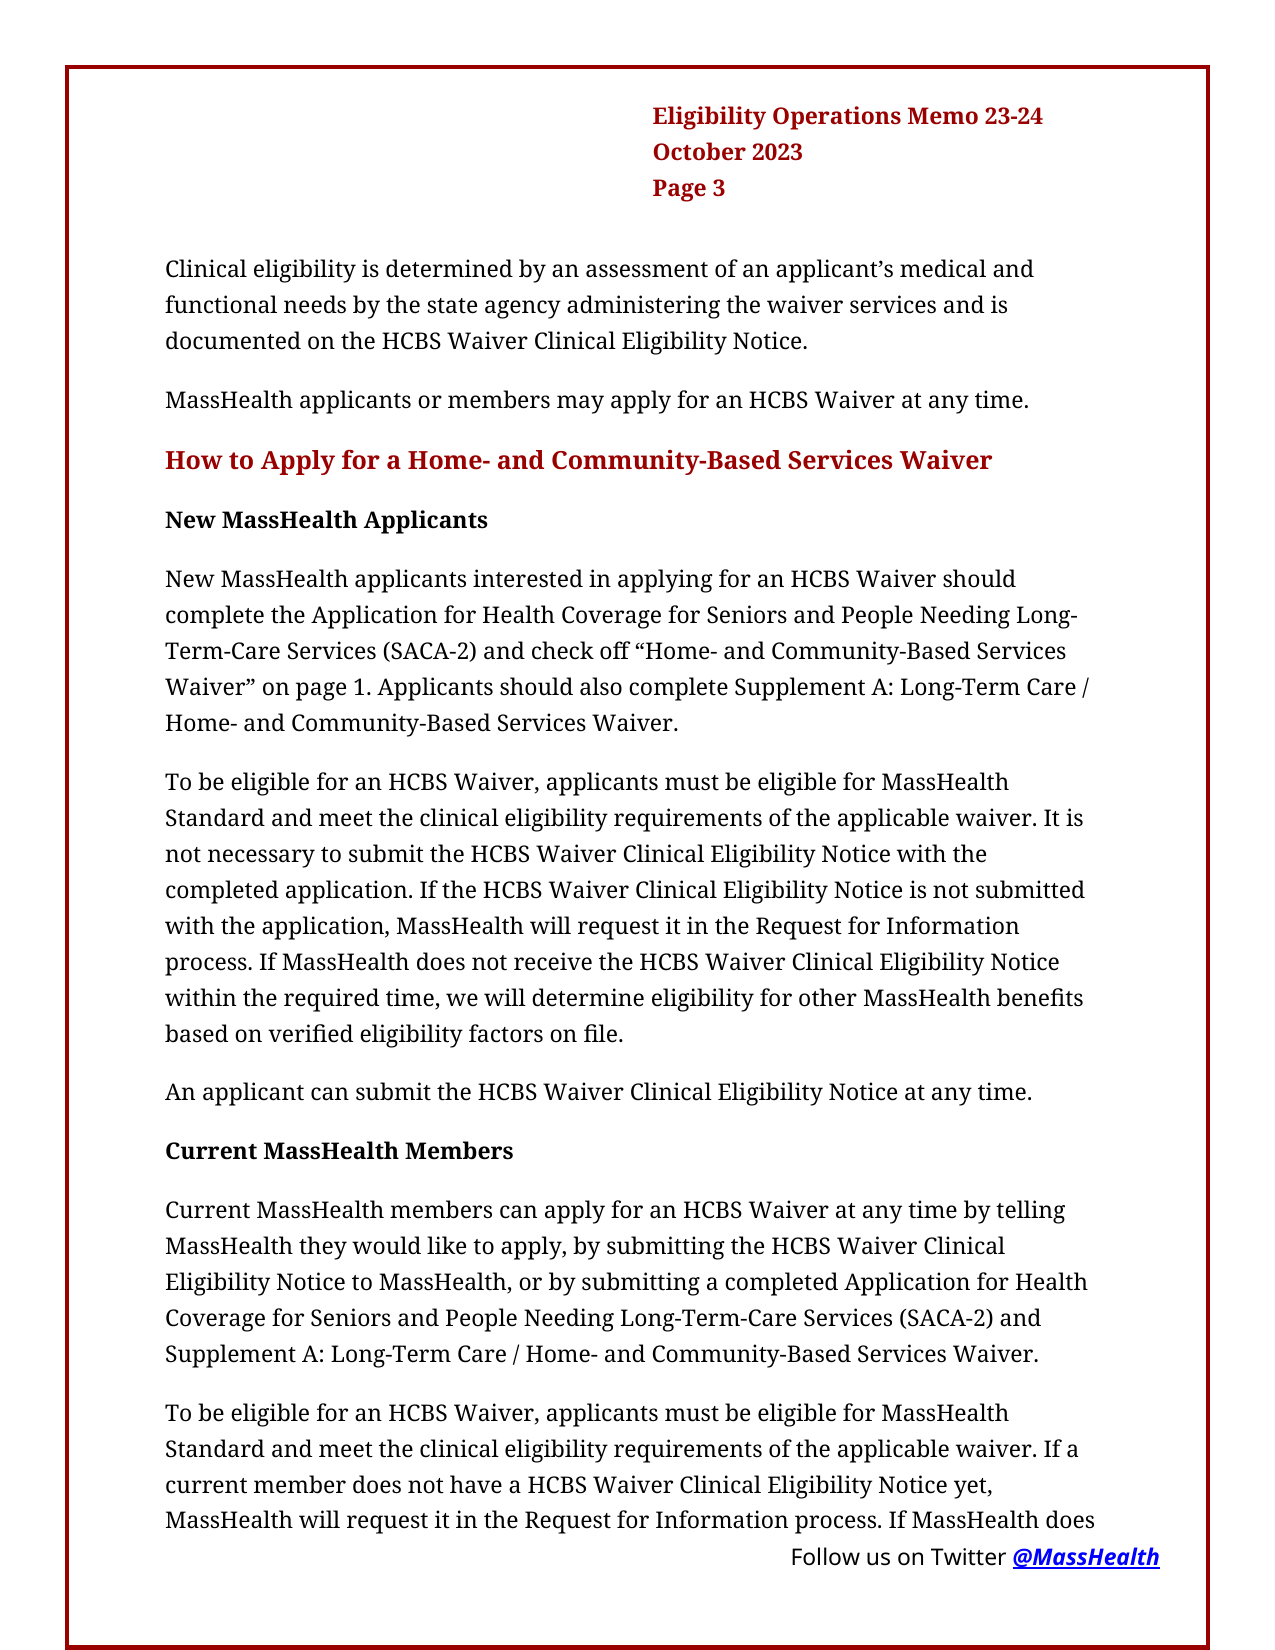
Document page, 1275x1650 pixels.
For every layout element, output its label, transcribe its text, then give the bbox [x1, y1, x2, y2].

subtitle New MassHealth Applicants [165, 504, 1162, 536]
text To be eligible for an HCBS Waiver, applicants must be eligible for MassHealth Standard and meet the clinical eligibility requirements of the applicable waiver. It is not necessary to submit the HCBS Waiver Clinical Eligibility Notice with the completed application. If the HCBS Waiver Clinical Eligibility Notice is not submitted with the application, MassHealth will request it in the Request for Information process. If MassHealth does not receive the HCBS Waiver Clinical Eligibility Notice within the required time, we will determine eligibility for other MassHealth benefits based on verified eligibility factors on file. [165, 766, 1102, 1049]
subtitle How to Apply for a Home- and Community-Based Services Waiver [165, 442, 1162, 476]
text Current MassHealth members can apply for an HCBS Waiver at any time by telling MassHealth they would like to apply, by submitting the HCBS Waiver Clinical Eligibility Notice to MassHealth, or by submitting a completed Application for Health Coverage for Seniors and People Needing Long-Term-Care Services (SACA-2) and Supplement A: Long-Term Care / Home- and Community-Based Services Waiver. [165, 1194, 1102, 1369]
subtitle Current MassHealth Members [165, 1135, 1162, 1166]
text New MassHealth applicants interested in applying for an HCBS Waiver should complete the Application for Health Coverage for Seniors and People Needing Long-Term-Care Services (SACA-2) and check off “Home- and Community-Based Services Waiver” on page 1. Applicants should also complete Supplement A: Long-Term Care / Home- and Community-Based Services Waiver. [165, 563, 1102, 738]
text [165, 1397, 1102, 1536]
text Clinical eligibility is determined by an assessment of an applicant’s medical and functional needs by the state agency administering the waiver services and is documented on the HCBS Waiver Clinical Eligibility Notice. [165, 253, 1102, 356]
text An applicant can submit the HCBS Waiver Clinical Eligibility Notice at any time. [165, 1076, 1102, 1108]
text MassHealth applicants or members may apply for an HCBS Waiver at any time. [165, 383, 1102, 415]
